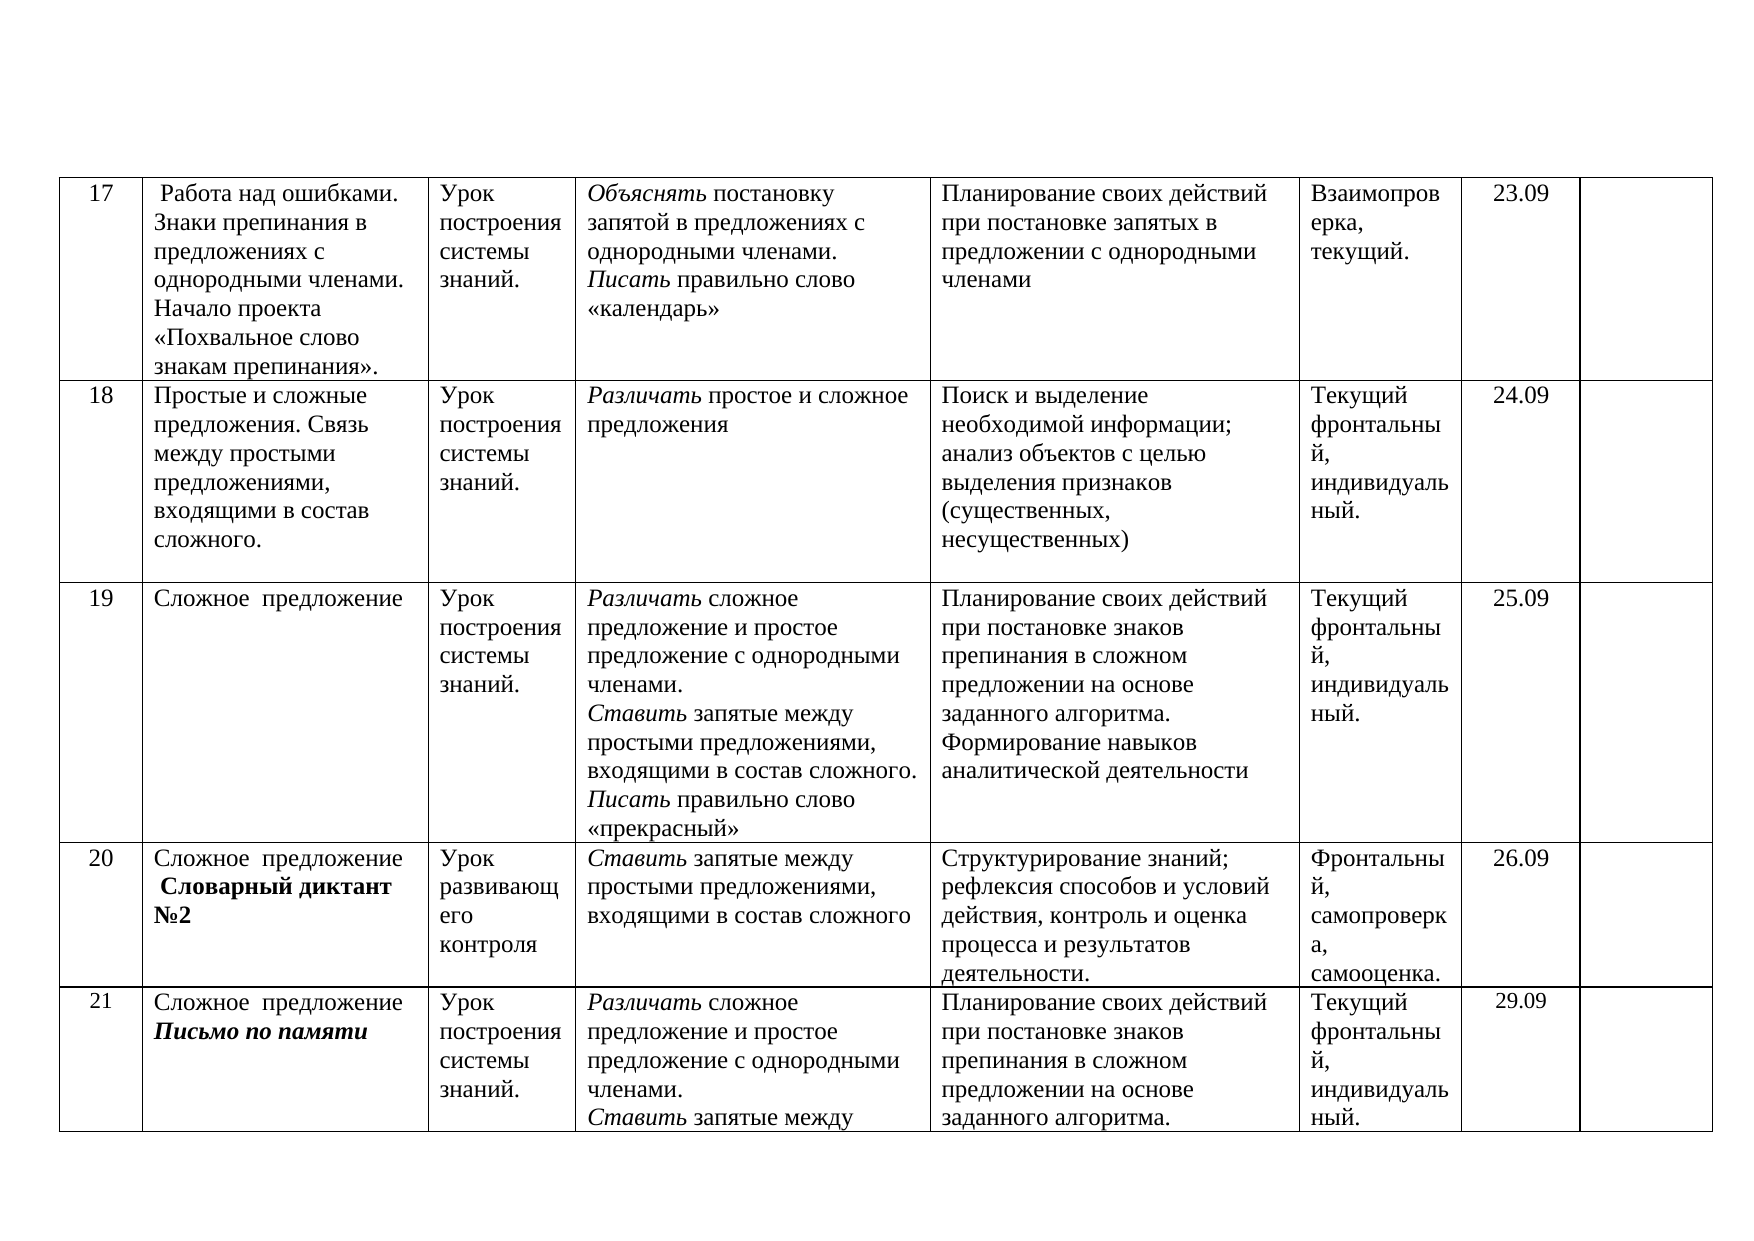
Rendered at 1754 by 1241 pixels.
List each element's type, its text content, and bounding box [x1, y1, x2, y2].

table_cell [429, 988, 575, 1131]
table_cell Урок построения системы знаний. [429, 381, 575, 582]
table_cell Текущий фронтальный, индивидуальный. [1300, 381, 1461, 582]
table_cell Ставить запятые между простыми предложениями, входящими в состав сложного [576, 843, 930, 986]
table_cell [1581, 178, 1712, 379]
table_cell Урок построения системы знаний. [429, 178, 575, 379]
table_cell 18 [60, 381, 142, 582]
table_cell 23.09 [1462, 178, 1579, 379]
table_cell Объяснять постановку запятой в предложениях с однородными членами. Писать правильно слово «календарь» [576, 178, 930, 379]
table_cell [931, 988, 1299, 1131]
table_cell [1581, 988, 1712, 1131]
table_cell Планирование своих действий при постановке запятых в предложении с однородными членами [931, 178, 1299, 379]
table_cell 26.09 [1462, 843, 1579, 986]
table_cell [143, 988, 428, 1131]
table_cell 24.09 [1462, 381, 1579, 582]
table_cell Сложное предложение Словарный диктант №2 [143, 843, 428, 986]
table_cell Различать простое и сложное предложения [576, 381, 930, 582]
table_cell 19 [60, 583, 142, 842]
table_cell Работа над ошибками. Знаки препинания в предложениях с однородными членами. Начало проекта «Похвальное слово знакам препинания». [143, 178, 428, 379]
table_cell Текущий фронтальный, индивидуальный. [1300, 583, 1461, 842]
table_cell [1581, 381, 1712, 582]
table_cell Поиск и выделение необходимой информации; анализ объектов с целью выделения признаков (существенных, несущественных) [931, 381, 1299, 582]
table_cell Фронтальный, самопроверка, самооценка. [1300, 843, 1461, 986]
table_cell 21 [60, 988, 142, 1131]
table_cell [1581, 583, 1712, 842]
table_cell Урок построения системы знаний. [429, 583, 575, 842]
table_cell 29.09 [1462, 988, 1579, 1131]
table_cell Урок развивающего контроля [429, 843, 575, 986]
table_cell Сложное предложение [143, 583, 428, 842]
table_cell Простые и сложные предложения. Связь между простыми предложениями, входящими в состав сложного. [143, 381, 428, 582]
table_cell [576, 988, 930, 1131]
table_cell [1581, 843, 1712, 986]
table_cell 20 [60, 843, 142, 986]
table_cell Взаимопроверка, текущий. [1300, 178, 1461, 379]
table_cell Структурирование знаний; рефлексия способов и условий действия, контроль и оценка процесса и результатов деятельности. [931, 843, 1299, 986]
table_cell 17 [60, 178, 142, 379]
table_cell 25.09 [1462, 583, 1579, 842]
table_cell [1300, 988, 1461, 1131]
